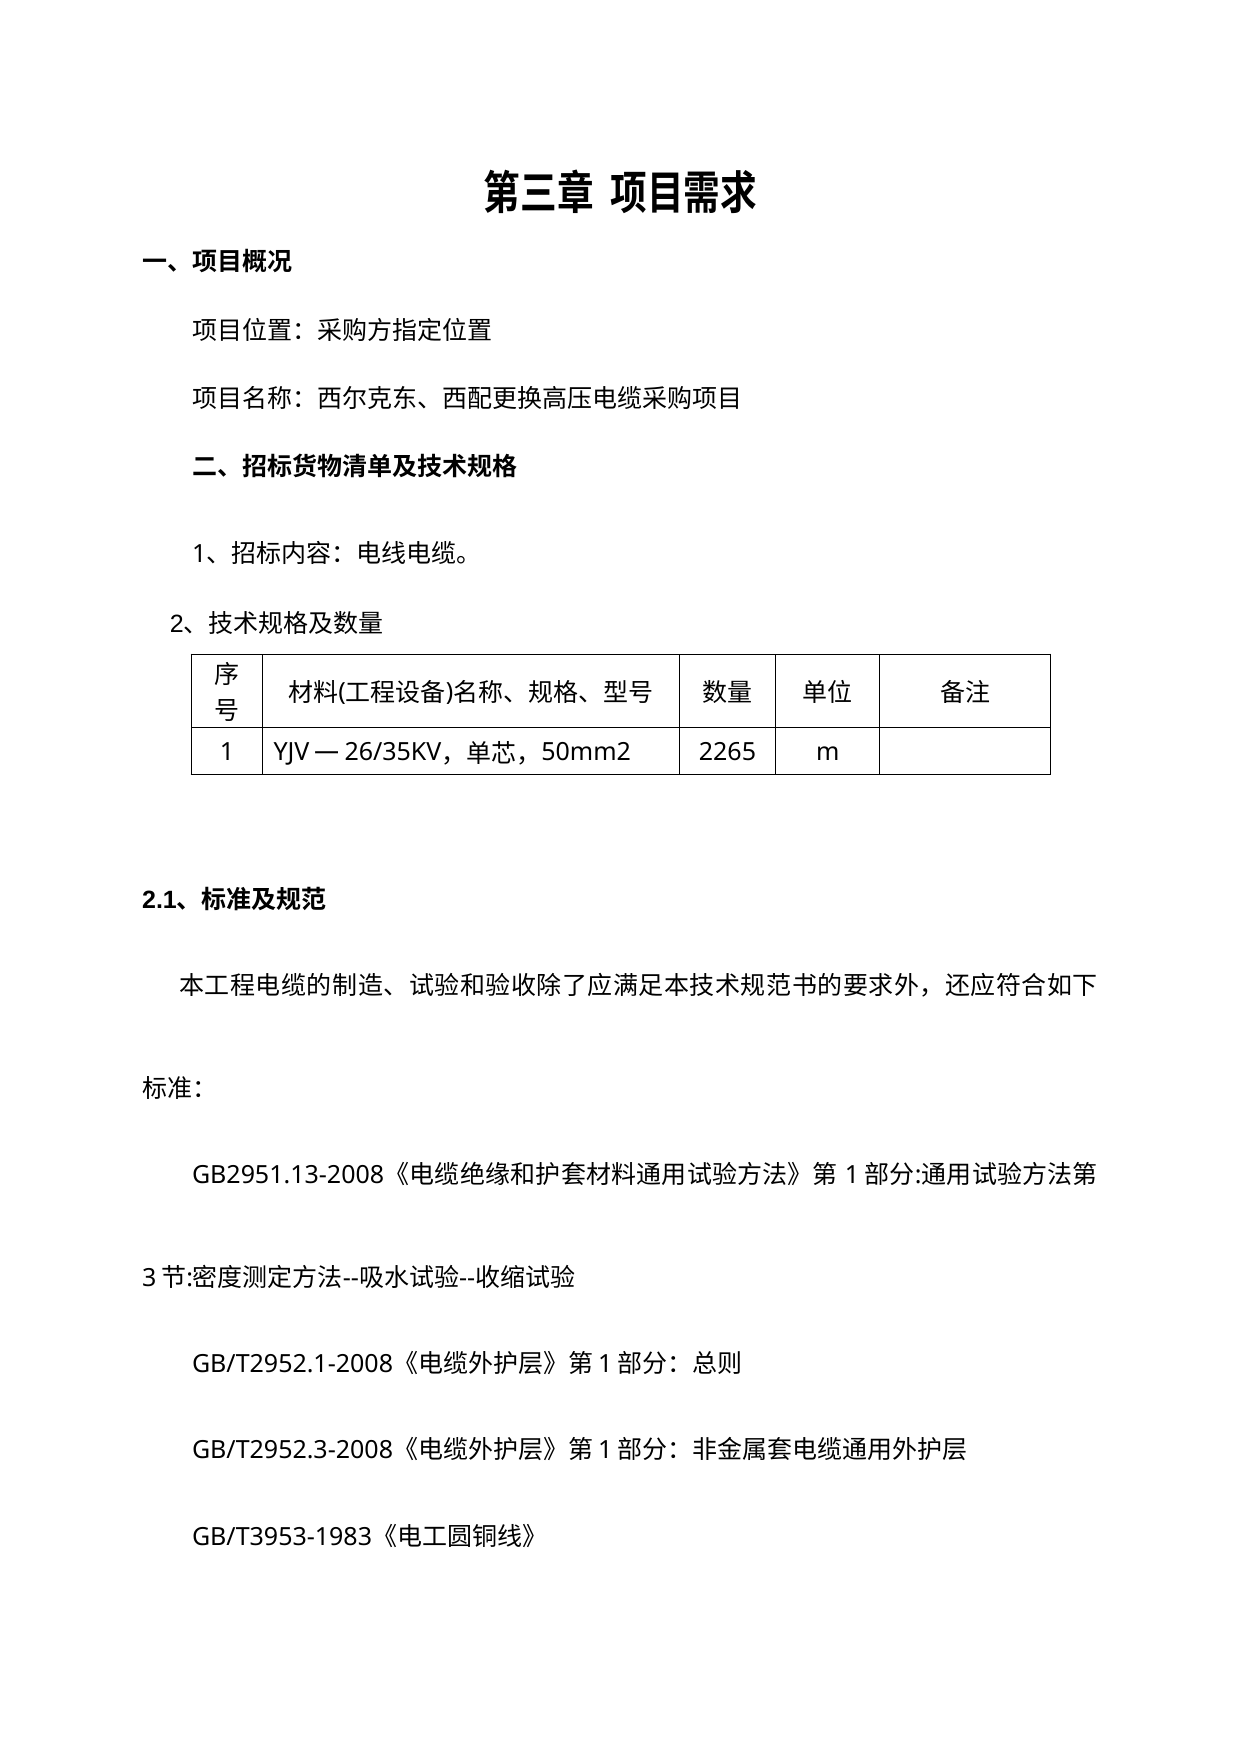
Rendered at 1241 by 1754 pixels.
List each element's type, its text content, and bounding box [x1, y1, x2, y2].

text 2.1、标准及规范 [142, 658, 1098, 931]
table_cell 1 [192, 728, 262, 774]
text 项目名称：西尔克东、西配更换高压电缆采购项目 [142, 362, 1098, 431]
text GB/T3953-1983《电工圆铜线》 [142, 1500, 1098, 1569]
table_header 数量 [680, 655, 775, 727]
text GB2951.13-2008《电缆绝缘和护套材料通用试验方法》第1部分:通用试验方法第3节:密度测定方法--吸水试验--收缩试验 [142, 1138, 1098, 1309]
text 项目位置：采购方指定位置 [142, 294, 1098, 362]
table_cell m [776, 728, 879, 774]
table_header 序号 [192, 655, 262, 727]
table_header 单位 [776, 655, 879, 727]
subtitle 第三章 项目需求 [142, 142, 1098, 226]
table_cell 2265 [680, 728, 775, 774]
table_cell YJV一26/35KV，单芯，50mm2 [263, 728, 679, 774]
table_cell [880, 728, 1050, 774]
table_header 材料(工程设备)名称、规格、型号 [263, 655, 679, 727]
text 2、技术规格及数量 [142, 604, 1098, 640]
text 二、招标货物清单及技术规格 [142, 431, 1098, 499]
text GB/T2952.1-2008《电缆外护层》第1部分：总则 [142, 1327, 1098, 1396]
text 本工程电缆的制造、试验和验收除了应满足本技术规范书的要求外，还应符合如下标准： [142, 949, 1098, 1120]
text 1、招标内容：电线电缆。 [142, 517, 1098, 586]
text GB/T2952.3-2008《电缆外护层》第1部分：非金属套电缆通用外护层 [142, 1414, 1098, 1482]
table_header 备注 [880, 655, 1050, 727]
text 一、项目概况 [142, 226, 1098, 294]
